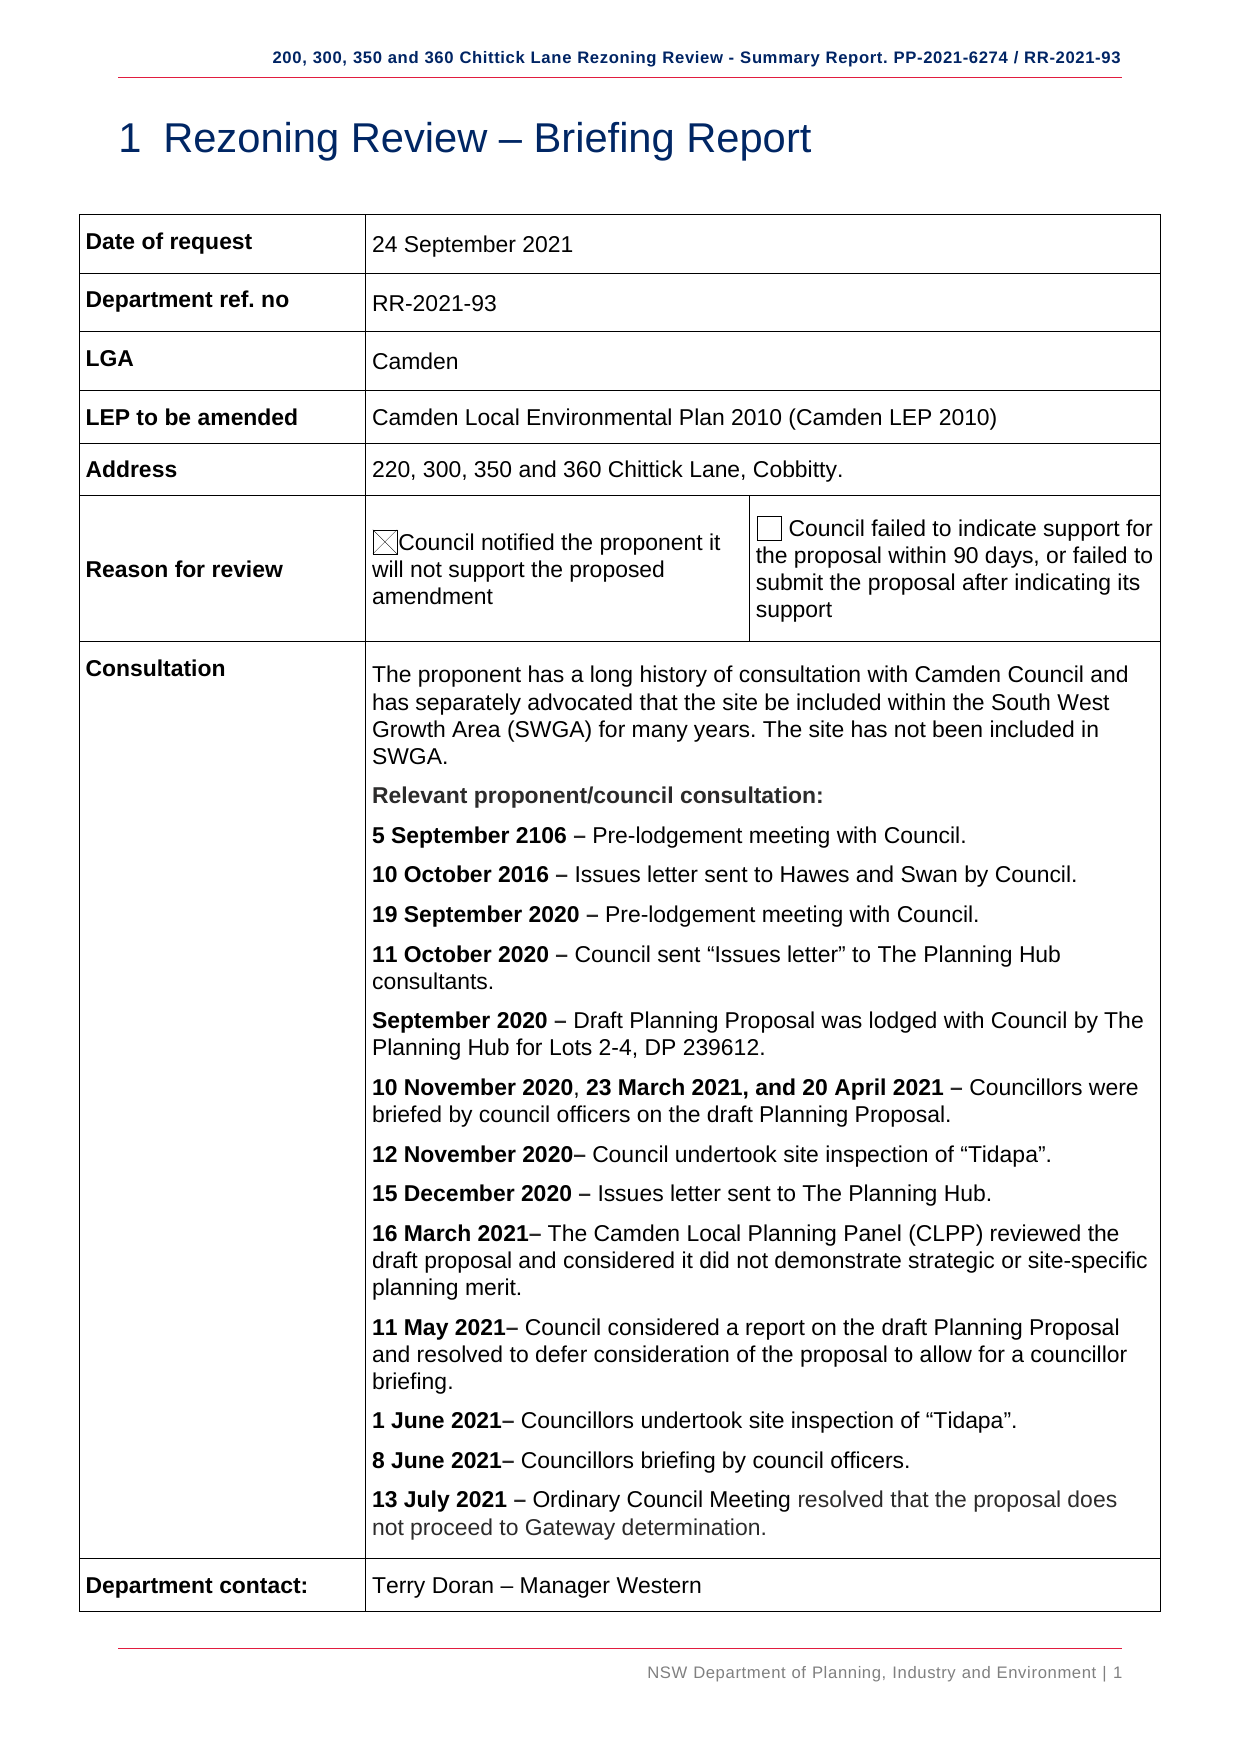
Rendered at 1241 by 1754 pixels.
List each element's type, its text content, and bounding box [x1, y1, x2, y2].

table_cell Camden [366, 332, 1160, 390]
table_header 24 September 2021 [366, 215, 1160, 272]
table_cell Reason for review [80, 496, 365, 641]
table_cell Council notified the proponent it will not support the proposed amendment [366, 496, 749, 641]
table_cell Consultation [80, 642, 365, 1558]
table_cell Camden Local Environmental Plan 2010 (Camden LEP 2010) [366, 391, 1160, 442]
table_cell LGA [80, 332, 365, 390]
table_cell LEP to be amended [80, 391, 365, 442]
table_cell RR-2021-93 [366, 274, 1160, 331]
table_cell Terry Doran – Manager Western [366, 1559, 1160, 1611]
table_cell Department ref. no [80, 274, 365, 331]
table_cell 220, 300, 350 and 360 Chittick Lane, Cobbitty. [366, 444, 1160, 495]
table_cell Address [80, 444, 365, 495]
table_cell Council failed to indicate support for the proposal within 90 days, or failed to submit the proposal after indicating its support [750, 496, 1160, 641]
table_header Date of request [80, 215, 365, 272]
table_cell The proponent has a long history of consultation with Camden Council and has separately advocated that the site be included within the South West Growth Area (SWGA) for many years. The site has not been included in SWGA. Relevant proponent/council consultation: 5 September 2106 – Pre-lodgement meeting with Council. 10 October 2016 – Issues letter sent to Hawes and Swan by Council. 19 September 2020 – Pre-lodgement meeting with Council. 11 October 2020 – Council sent “Issues letter” to The Planning Hub consultants. September 2020 – Draft Planning Proposal was lodged with Council by The Planning Hub for Lots 2-4, DP 239612. 10 November 2020, 23 March 2021, and 20 April 2021 – Councillors were briefed by council officers on the draft Planning Proposal. 12 November 2020– Council undertook site inspection of “Tidapa”. 15 December 2020 – Issues letter sent to The Planning Hub. 16 March 2021– The Camden Local Planning Panel (CLPP) reviewed the draft proposal and considered it did not demonstrate strategic or site-specific planning merit. 11 May 2021– Council considered a report on the draft Planning Proposal and resolved to defer consideration of the proposal to allow for a councillor briefing. 1 June 2021– Councillors undertook site inspection of “Tidapa”. 8 June 2021– Councillors briefing by council officers. 13 July 2021 – Ordinary Council Meeting resolved that the proposal does not proceed to Gateway determination. [366, 642, 1160, 1558]
table_cell Department contact: [80, 1559, 365, 1611]
subtitle Rezoning Review – Briefing Report [118, 114, 1122, 162]
